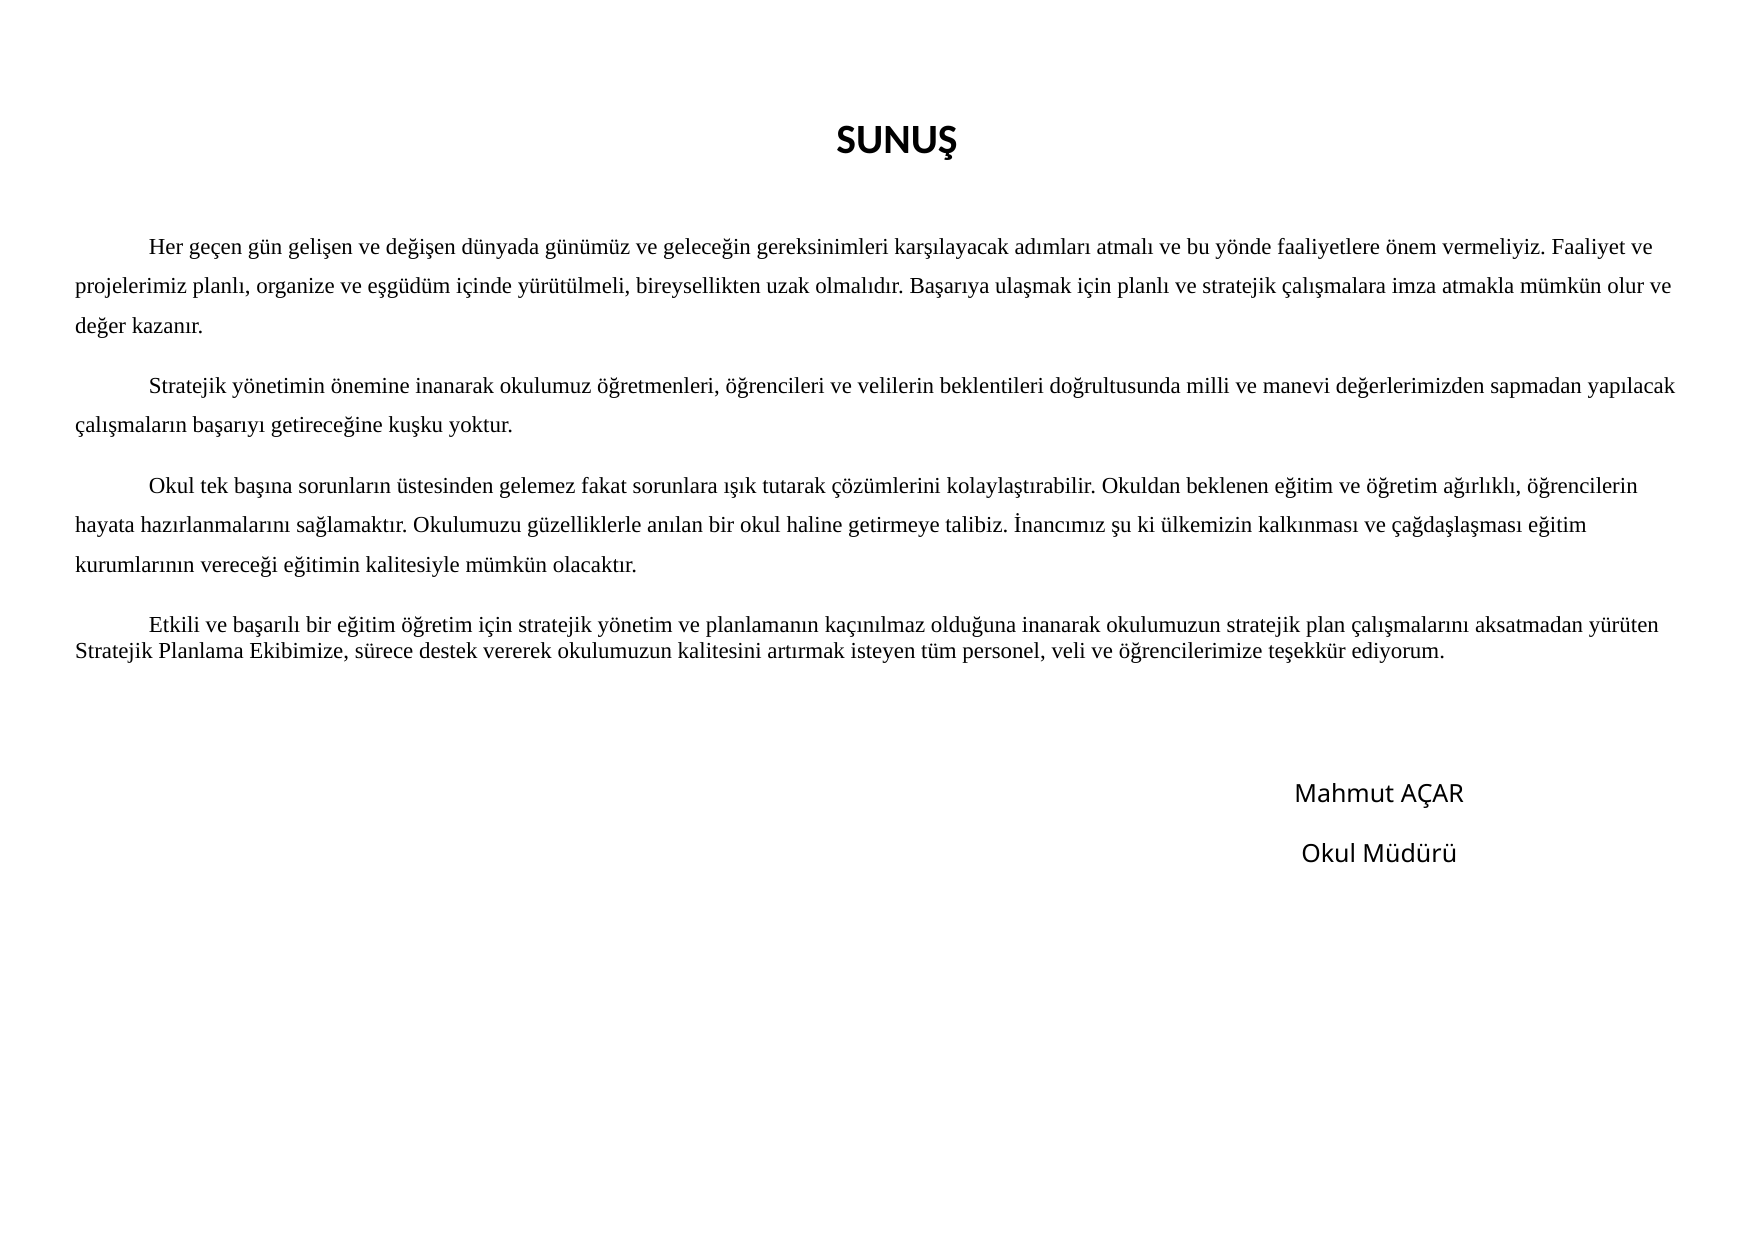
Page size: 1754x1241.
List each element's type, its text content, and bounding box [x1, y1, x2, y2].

text SUNUŞ [444, 113, 1349, 164]
text Okul tek başına sorunların üstesinden gelemez fakat sorunlara ışık tutarak çözümlerini kolaylaştırabilir. Okuldan beklenen eğitim ve öğretim ağırlıklı, öğrencilerin hayata hazırlanmalarını sağlamaktır. Okulumuzu güzelliklerle anılan bir okul haline getirmeye talibiz. İnancımız şu ki ülkemizin kalkınması ve çağdaşlaşması eğitim kurumlarının vereceği eğitimin kalitesiyle mümkün olacaktır. [75, 472, 1679, 577]
text Etkili ve başarılı bir eğitim öğretim için stratejik yönetim ve planlamanın kaçınılmaz olduğuna inanarak okulumuzun stratejik plan çalışmalarını aksatmadan yürüten Stratejik Planlama Ekibimize, sürece destek vererek okulumuzun kalitesini artırmak isteyen tüm personel, veli ve öğrencilerimize teşekkür ediyorum. [75, 611, 1679, 664]
text Okul Müdürü [1079, 835, 1679, 869]
text Her geçen gün gelişen ve değişen dünyada günümüz ve geleceğin gereksinimleri karşılayacak adımları atmalı ve bu yönde faaliyetlere önem vermeliyiz. Faaliyet ve projelerimiz planlı, organize ve eşgüdüm içinde yürütülmeli, bireysellikten uzak olmalıdır. Başarıya ulaşmak için planlı ve stratejik çalışmalara imza atmakla mümkün olur ve değer kazanır. [75, 233, 1679, 338]
text Stratejik yönetimin önemine inanarak okulumuz öğretmenleri, öğrencileri ve velilerin beklentileri doğrultusunda milli ve manevi değerlerimizden sapmadan yapılacak çalışmaların başarıyı getireceğine kuşku yoktur. [75, 372, 1679, 438]
text Mahmut AÇAR [1079, 776, 1679, 810]
